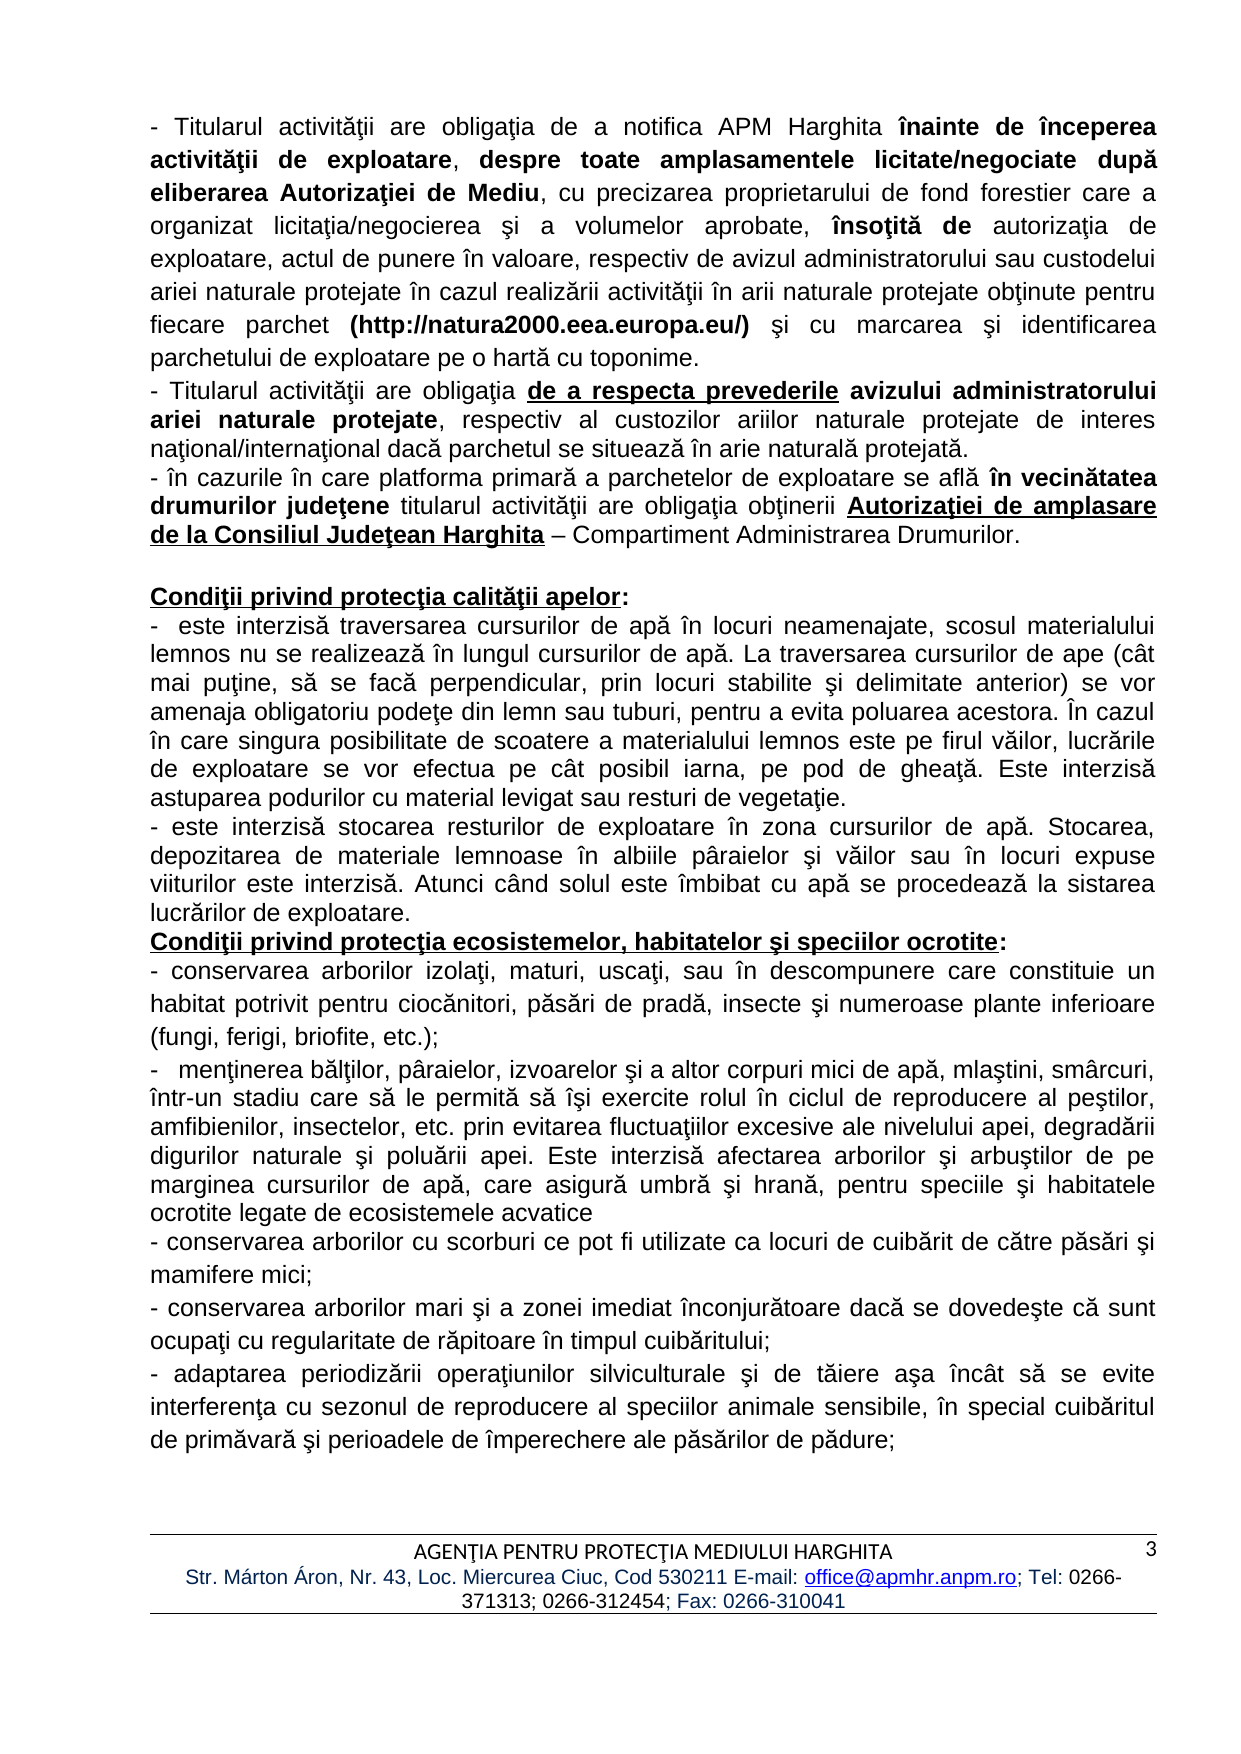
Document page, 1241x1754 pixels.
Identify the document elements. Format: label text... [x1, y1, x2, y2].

text - adaptarea periodizării operaţiunilor silviculturale şi de tăiere aşa încât să se evite interferenţa cu sezonul de reproducere al speciilor animale sensibile, în special cuibăritul de primăvară şi perioadele de împerechere ale păsărilor de pădure; [150, 1359, 1157, 1454]
list este interzisă traversarea cursurilor de apă în locuri neamenajate, scosul materialului lemnos nu se realizează în lungul cursurilor de apă. La traversarea cursurilor de ape (cât mai puţine, să se facă perpendicular, prin locuri stabilite şi delimitate anterior) se vor amenaja obligatoriu podeţe din lemn sau tuburi, pentru a evita poluarea acestora. În cazul în care singura posibilitate de scoatere a materialului lemnos este pe firul văilor, lucrările de exploatare se vor efectua pe cât posibil iarna, pe pod de gheaţă. Este interzisă astuparea podurilor cu material levigat sau resturi de vegetaţie. [150, 611, 1157, 812]
list Condiţii privind protecţia ecosistemelor, habitatelor şi speciilor ocrotite: [150, 927, 1157, 956]
list menţinerea bălţilor, pâraielor, izvoarelor şi a altor corpuri mici de apă, mlaştini, smârcuri, într-un stadiu care să le permită să îşi exercite rolul în ciclul de reproducere al peştilor, amfibienilor, insectelor, etc. prin evitarea fluctuaţiilor excesive ale nivelului apei, degradării digurilor naturale şi poluării apei. Este interzisă afectarea arborilor şi arbuştilor de pe marginea cursurilor de apă, care asigură umbră şi hrană, pentru speciile şi habitatele ocrotite legate de ecosistemele acvatice [150, 1055, 1157, 1227]
text - conservarea arborilor cu scorburi ce pot fi utilizate ca locuri de cuibărit de către păsări şi mamifere mici; [150, 1227, 1157, 1289]
text Condiţii privind protecţia calităţii apelor: [150, 582, 1157, 611]
text - Titularul activităţii are obligaţia de a respecta prevederile avizului administratorului ariei naturale protejate, respectiv al custozilor ariilor naturale protejate de interes naţional/internaţional dacă parchetul se situează în arie naturală protejată. [150, 376, 1157, 463]
text - conservarea arborilor izolaţi, maturi, uscaţi, sau în descompunere care constituie un habitat potrivit pentru ciocănitori, păsări de pradă, insecte şi numeroase plante inferioare (fungi, ferigi, briofite, etc.); [150, 956, 1157, 1050]
list - este interzisă stocarea resturilor de exploatare în zona cursurilor de apă. Stocarea, depozitarea de materiale lemnoase în albiile pâraielor şi văilor sau în locuri expuse viiturilor este interzisă. Atunci când solul este îmbibat cu apă se procedează la sistarea lucrărilor de exploatare. [150, 812, 1157, 927]
text - în cazurile în care platforma primară a parchetelor de exploatare se află în vecinătatea drumurilor judeţene titularul activităţii are obligaţia obţinerii Autorizaţiei de amplasare de la Consiliul Judeţean Harghita – Compartiment Administrarea Drumurilor. [150, 463, 1157, 549]
text - Titularul activităţii are obligaţia de a notifica APM Harghita înainte de începerea activităţii de exploatare, despre toate amplasamentele licitate/negociate după eliberarea Autorizaţiei de Mediu, cu precizarea proprietarului de fond forestier care a organizat licitaţia/negocierea şi a volumelor aprobate, însoţită de autorizaţia de exploatare, actul de punere în valoare, respectiv de avizul administratorului sau custodelui ariei naturale protejate în cazul realizării activităţii în arii naturale protejate obţinute pentru fiecare parchet (http://natura2000.eea.europa.eu/) şi cu marcarea şi identificarea parchetului de exploatare pe o hartă cu toponime. [150, 112, 1157, 372]
text - conservarea arborilor mari şi a zonei imediat înconjurătoare dacă se dovedeşte că sunt ocupaţi cu regularitate de răpitoare în timpul cuibăritului; [150, 1293, 1157, 1355]
